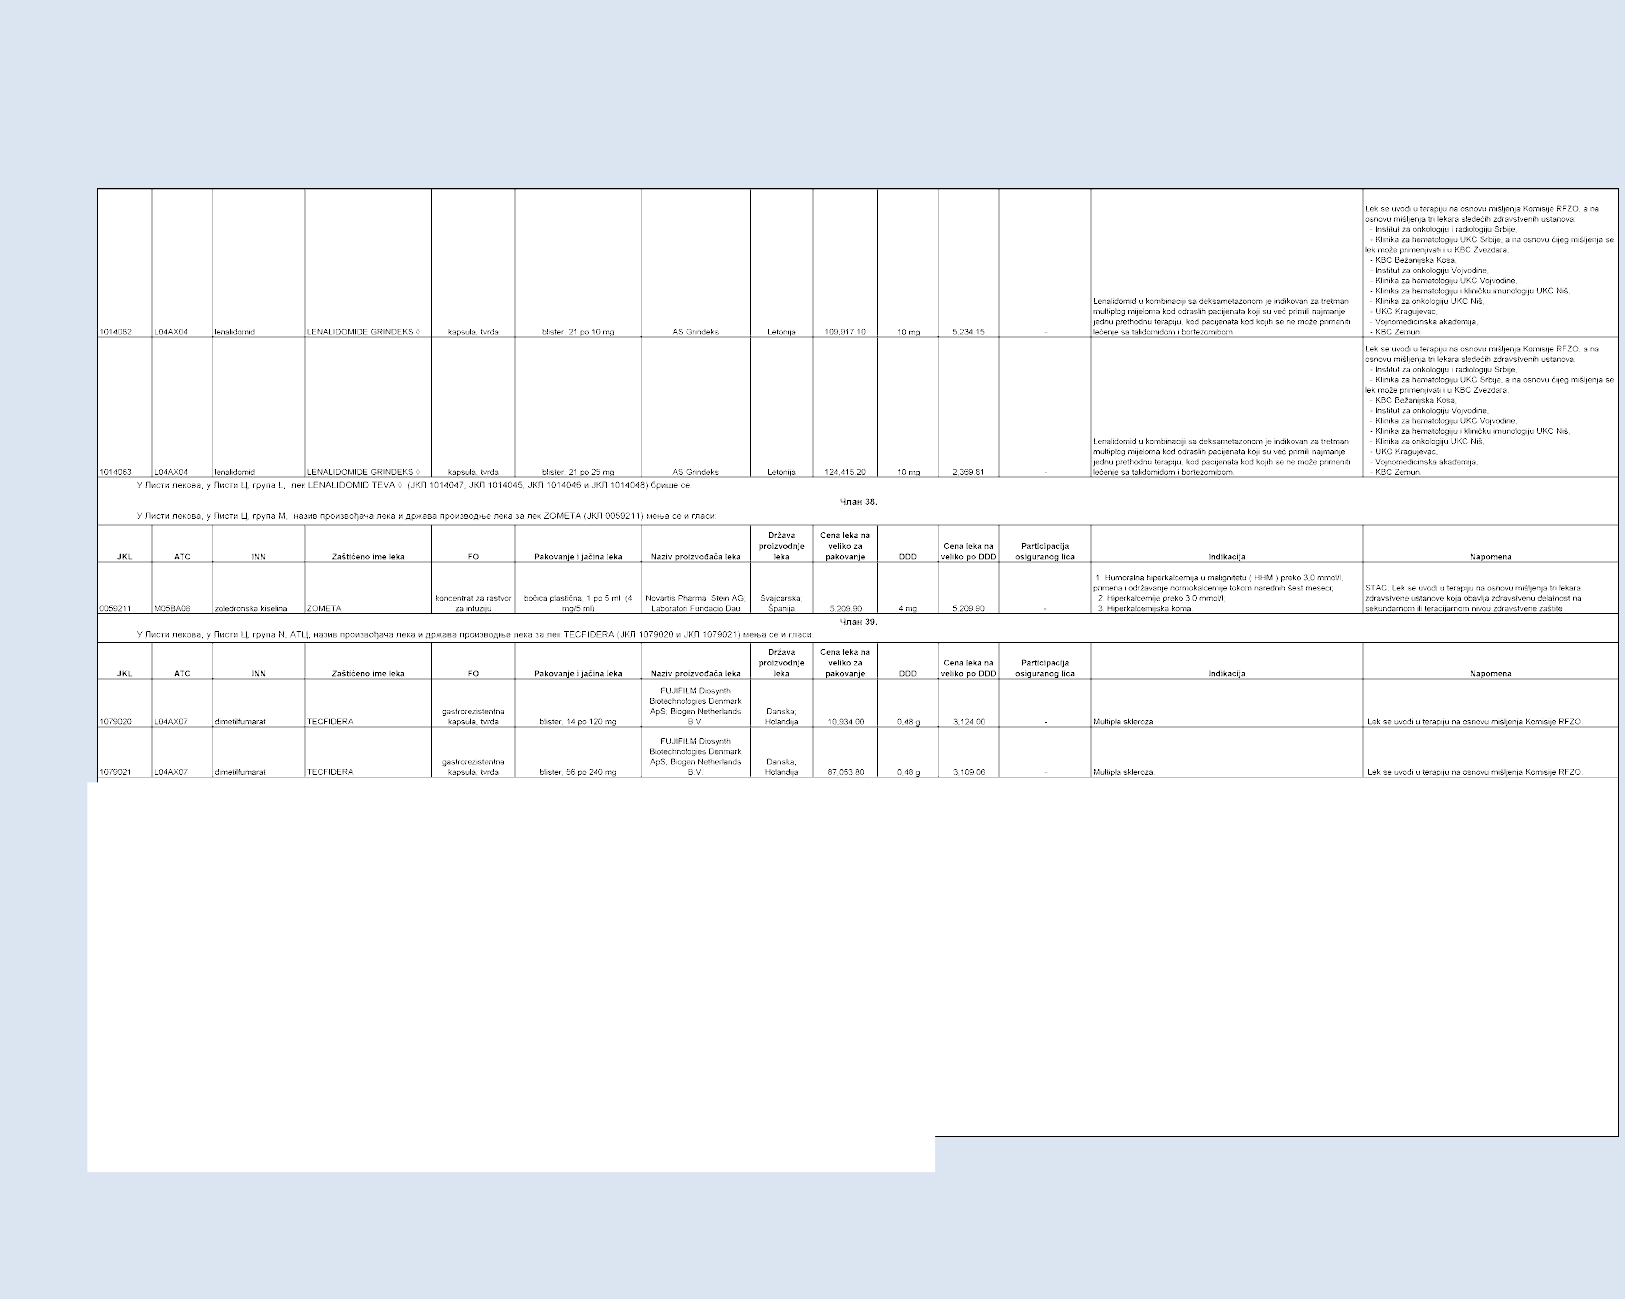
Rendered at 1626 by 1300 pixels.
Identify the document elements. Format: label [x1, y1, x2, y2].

picture [98, 189, 1618, 1136]
